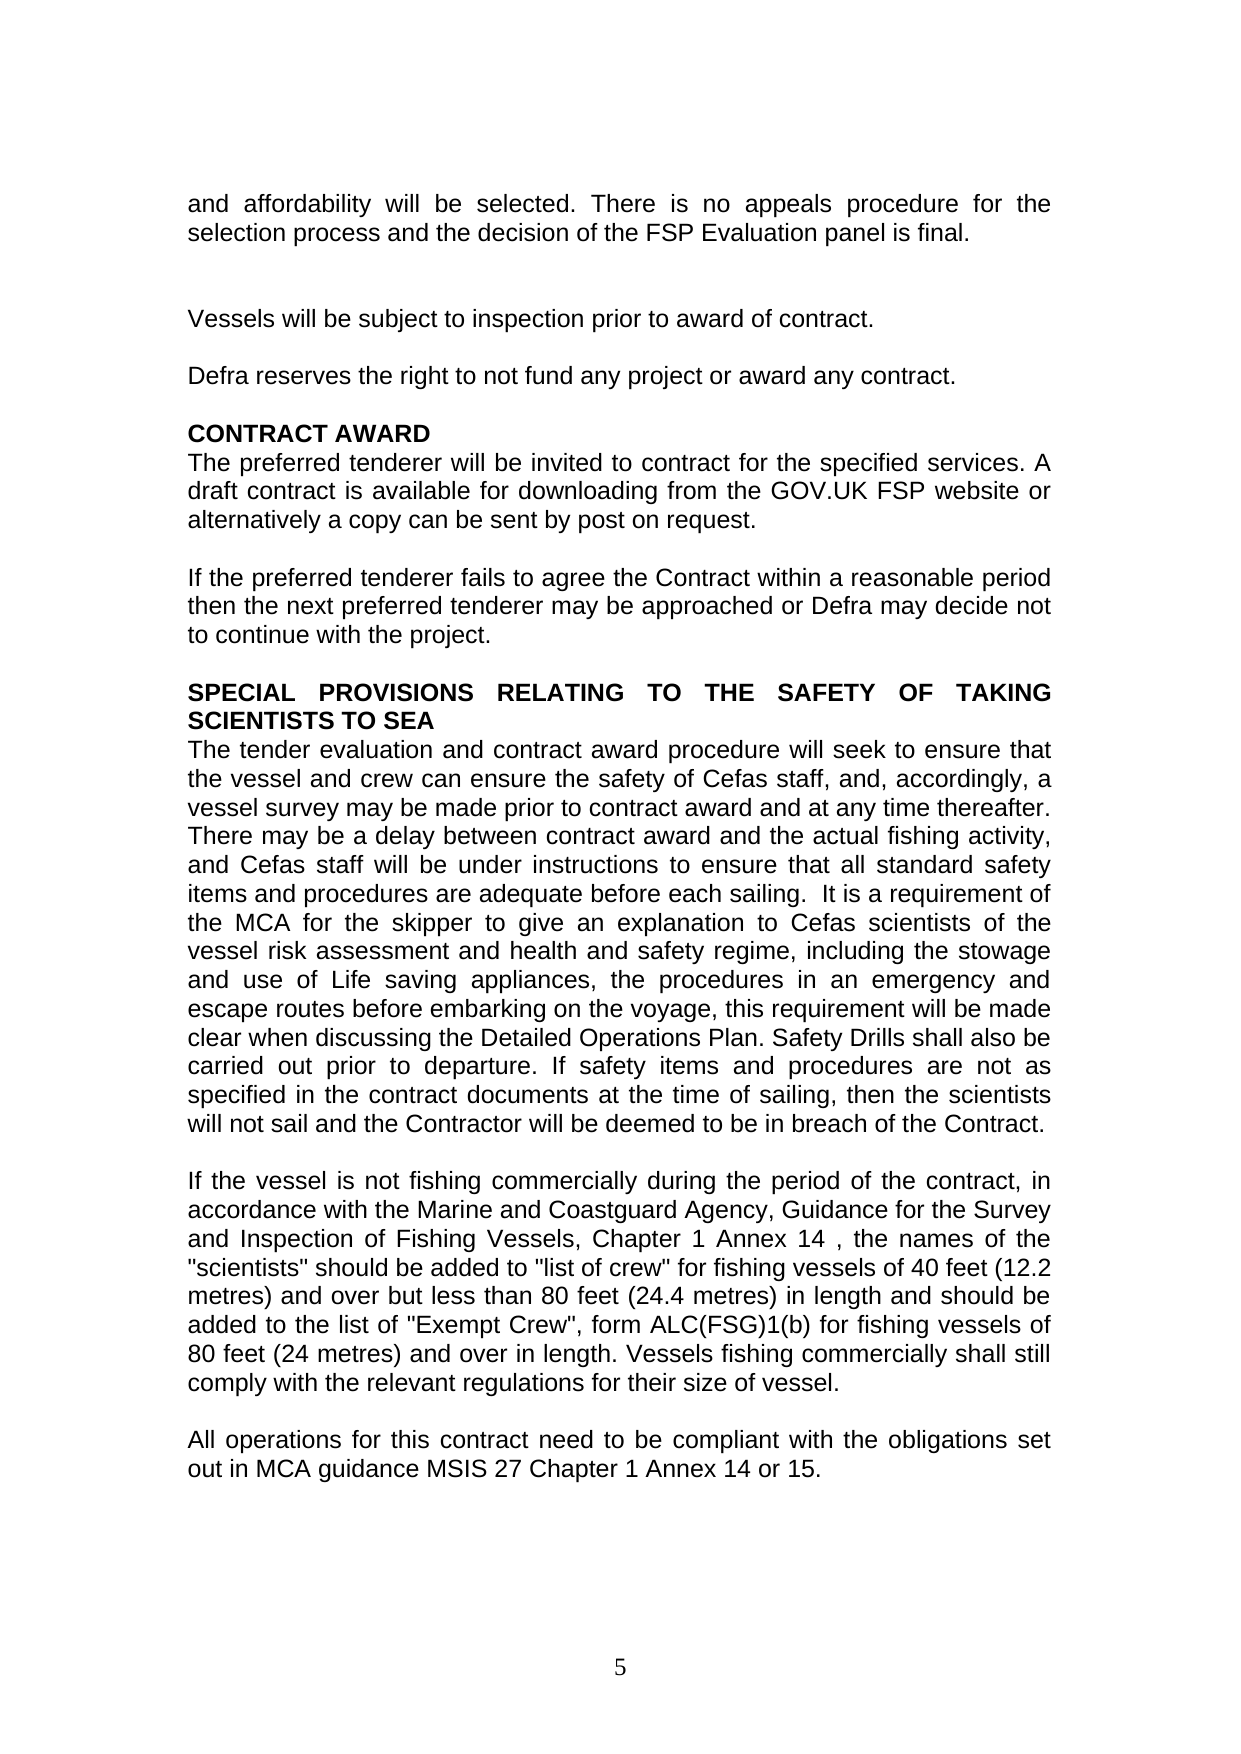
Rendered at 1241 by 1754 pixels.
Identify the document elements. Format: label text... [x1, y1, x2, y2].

text If the preferred tenderer fails to agree the Contract within a reasonable period then the next preferred tenderer may be approached or Defra may decide not to continue with the project. [187, 562, 1053, 649]
text If the vessel is not fishing commercially during the period of the contract, in accordance with the Marine and Coastguard Agency, Guidance for the Survey and Inspection of Fishing Vessels, Chapter 1 Annex 14 , the names of the "scientists" should be added to "list of crew" for fishing vessels of 40 feet (12.2 metres) and over but less than 80 feet (24.4 metres) in length and should be added to the list of "Exempt Crew", form ALC(FSG)1(b) for fishing vessels of 80 feet (24 metres) and over in length. Vessels fishing commercially shall still comply with the relevant regulations for their size of vessel. [187, 1166, 1053, 1396]
text The preferred tenderer will be invited to contract for the specified services. A draft contract is available for downloading from the GOV.UK FSP website or alternatively a copy can be sent by post on request. [187, 447, 1053, 534]
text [187, 189, 1053, 246]
text Vessels will be subject to inspection prior to award of contract. [187, 304, 1053, 332]
text All operations for this contract need to be compliant with the obligations set out in MCA guidance MSIS 27 Chapter 1 Annex 14 or 15. [187, 1425, 1053, 1482]
text The tender evaluation and contract award procedure will seek to ensure that the vessel and crew can ensure the safety of Cefas staff, and, accordingly, a vessel survey may be made prior to contract award and at any time thereafter. There may be a delay between contract award and the actual fishing activity, and Cefas staff will be under instructions to ensure that all standard safety items and procedures are adequate before each sailing. It is a requirement of the MCA for the skipper to give an explanation to Cefas scientists of the vessel risk assessment and health and safety regime, including the stowage and use of Life saving appliances, the procedures in an emergency and escape routes before embarking on the voyage, this requirement will be made clear when discussing the Detailed Operations Plan. Safety Drills shall also be carried out prior to departure. If safety items and procedures are not as specified in the contract documents at the time of sailing, then the scientists will not sail and the Contractor will be deemed to be in breach of the Contract. [187, 735, 1053, 1137]
subtitle CONTRACT AWARD [187, 419, 1053, 447]
text Defra reserves the right to not fund any project or award any contract. [187, 361, 1053, 390]
text SPECIAL PROVISIONS RELATING TO THE SAFETY OF TAKING SCIENTISTS TO SEA [187, 677, 1053, 735]
